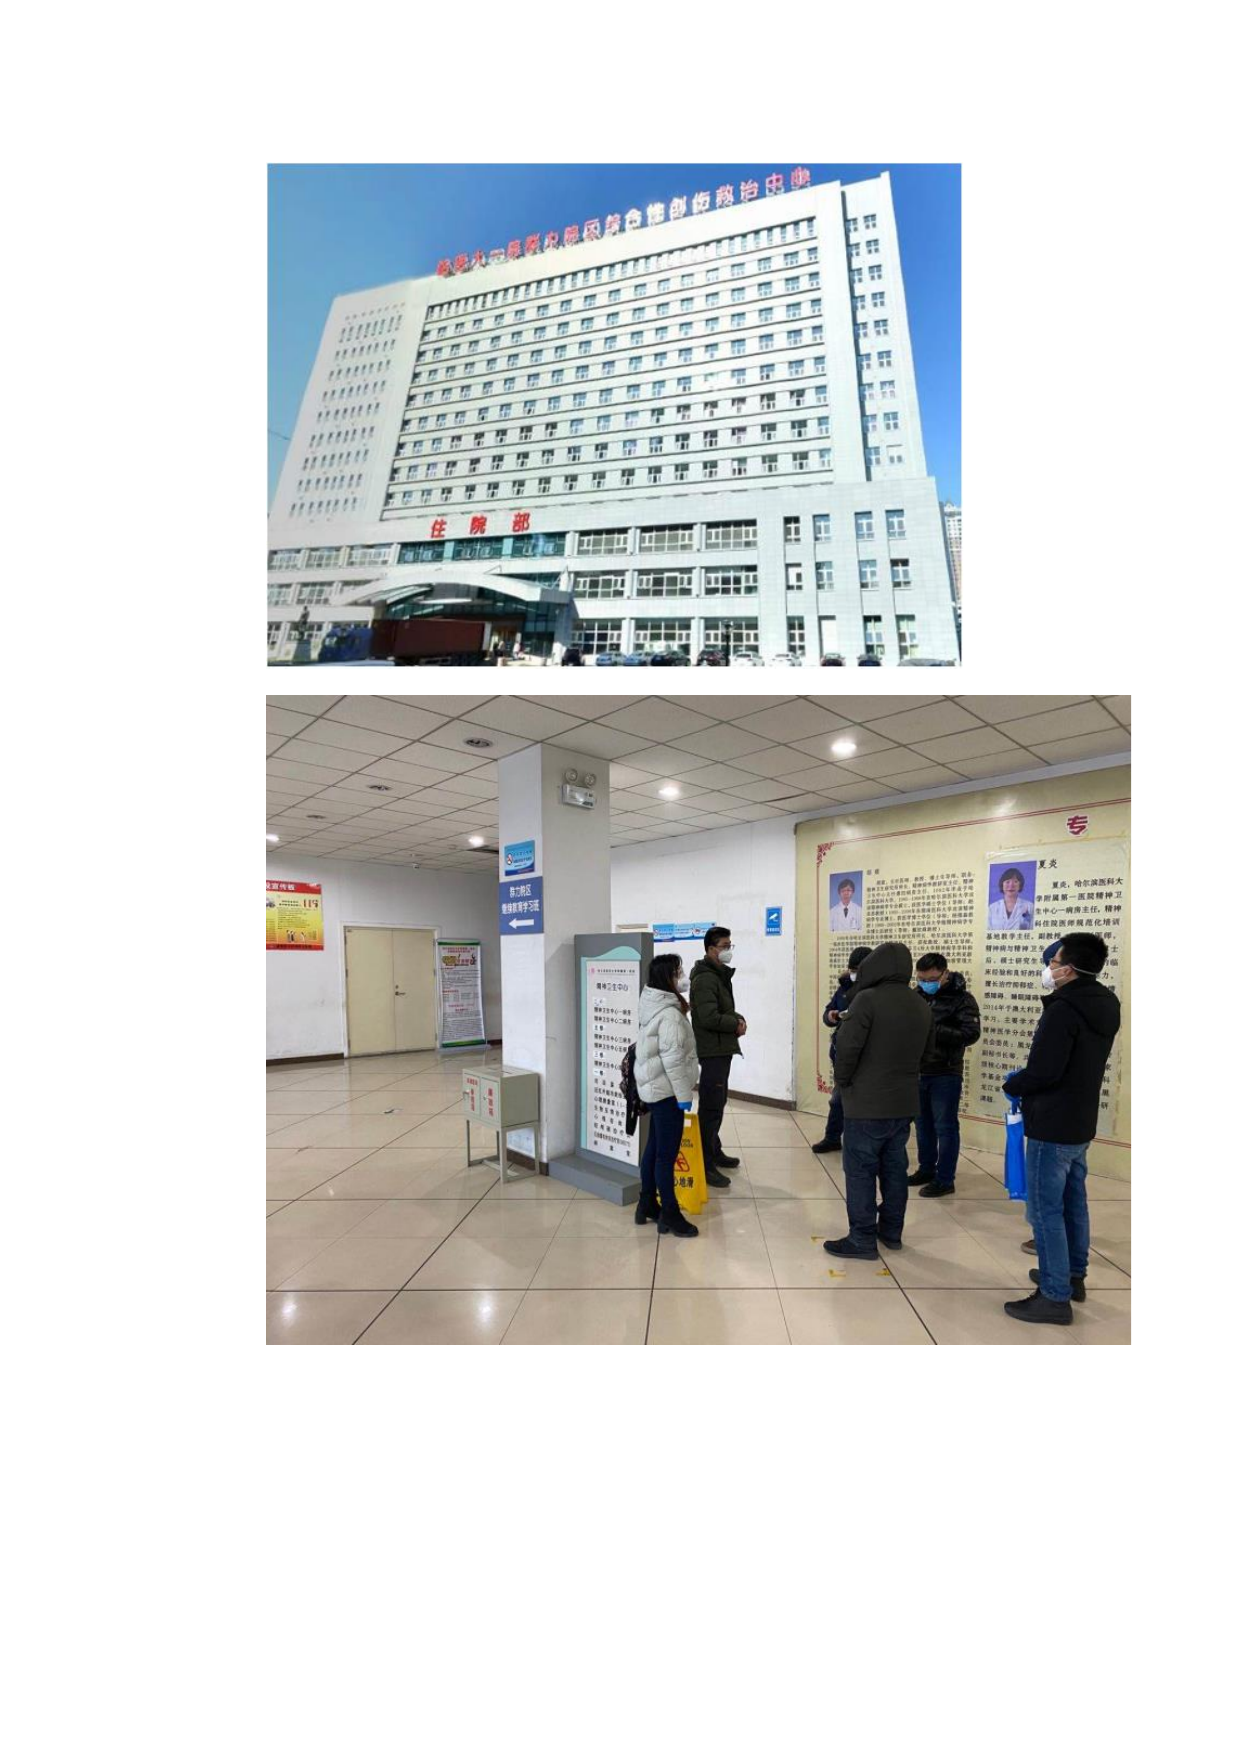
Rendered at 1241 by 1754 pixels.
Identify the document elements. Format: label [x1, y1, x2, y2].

picture [266, 695, 1132, 1345]
picture [266, 162, 964, 669]
